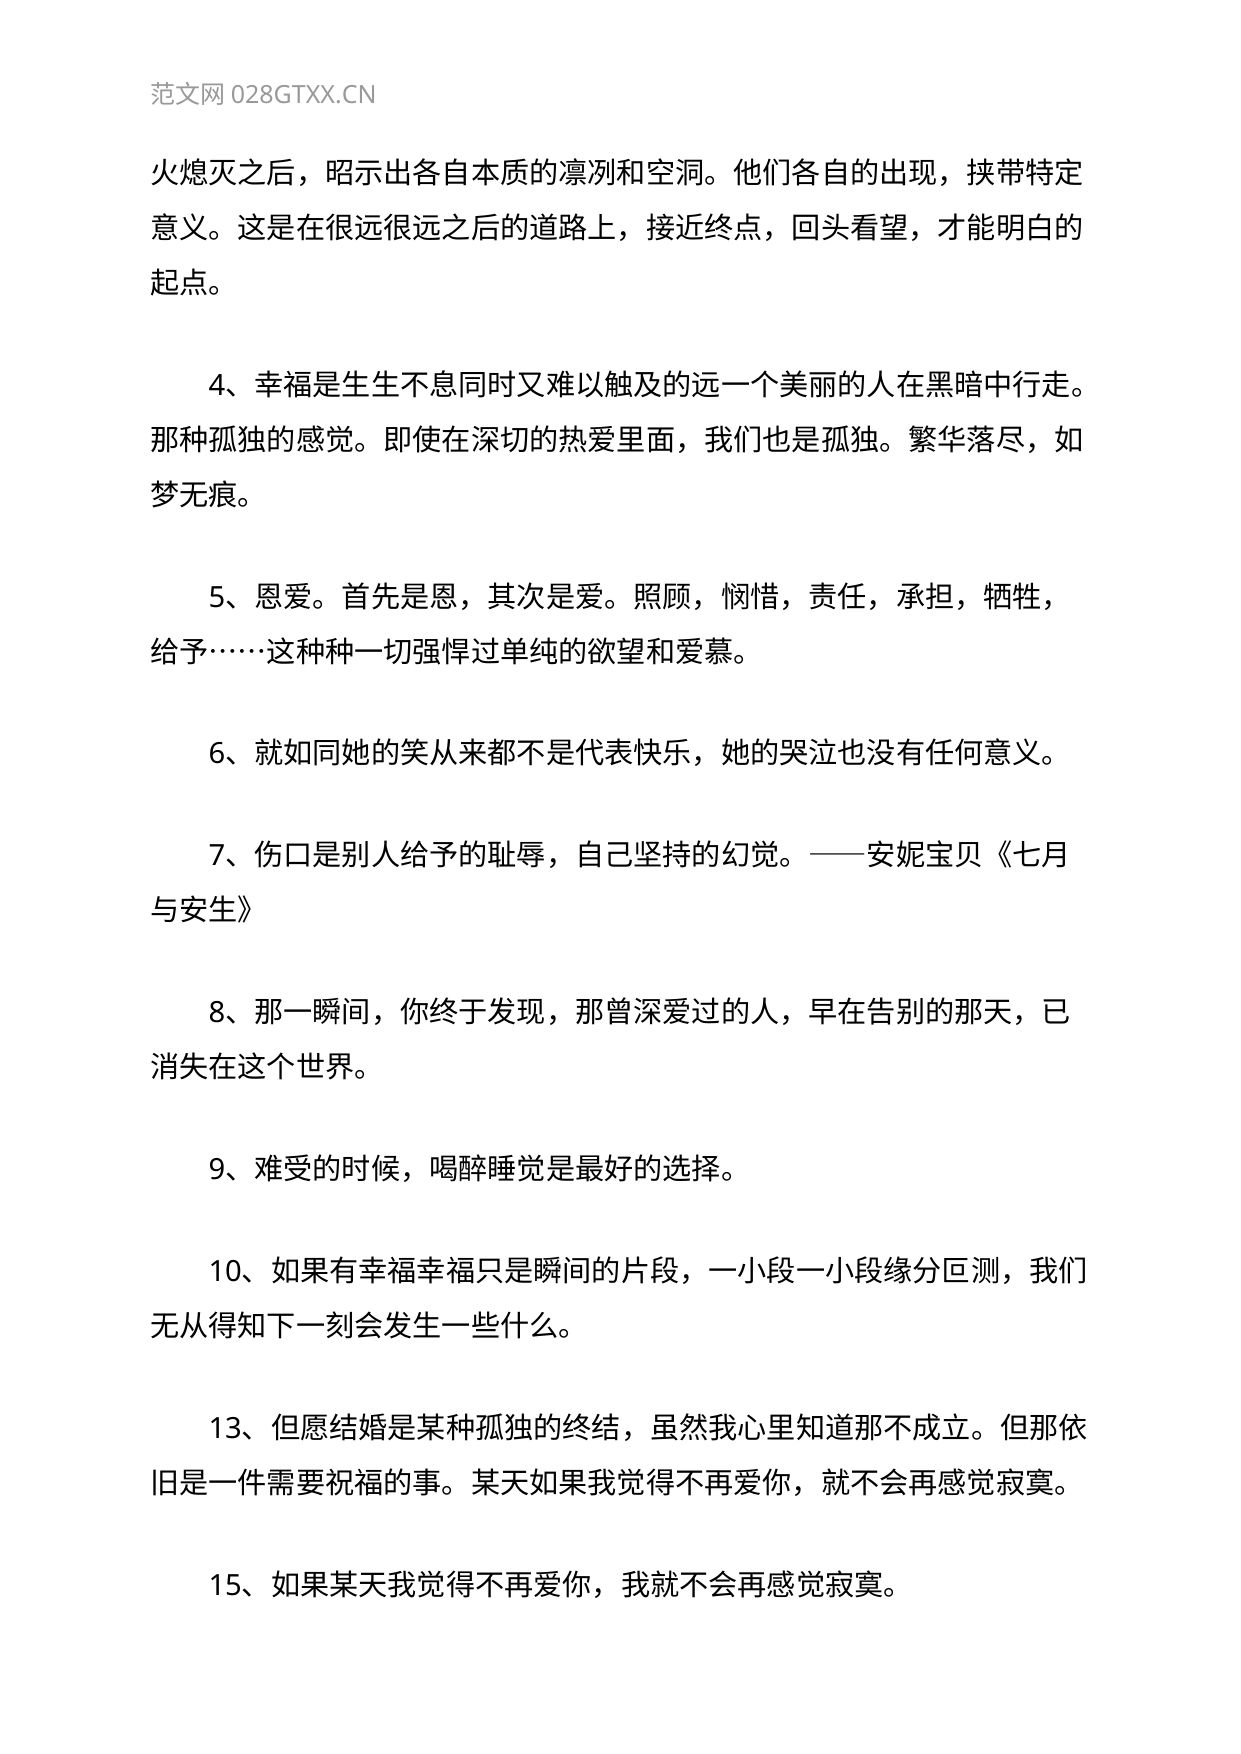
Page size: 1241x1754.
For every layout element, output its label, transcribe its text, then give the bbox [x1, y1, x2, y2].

text 8、那一瞬间，你终于发现，那曾深爱过的人，早在告别的那天，已消失在这个世界。 [150, 989, 1090, 1086]
text 13、但愿结婚是某种孤独的终结，虽然我心里知道那不成立。但那依旧是一件需要祝福的事。某天如果我觉得不再爱你，就不会再感觉寂寞。 [150, 1404, 1090, 1502]
text 9、难受的时候，喝醉睡觉是最好的选择。 [150, 1146, 1090, 1188]
text 6、就如同她的笑从来都不是代表快乐，她的哭泣也没有任何意义。 [150, 730, 1090, 772]
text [150, 150, 1090, 302]
text 15、如果某天我觉得不再爱你，我就不会再感觉寂寞。 [150, 1561, 1090, 1603]
text 10、如果有幸福幸福只是瞬间的片段，一小段一小段缘分叵测，我们无从得知下一刻会发生一些什么。 [150, 1247, 1090, 1345]
text 4、幸福是生生不息同时又难以触及的远一个美丽的人在黑暗中行走。那种孤独的感觉。即使在深切的热爱里面，我们也是孤独。繁华落尽，如梦无痕。 [150, 362, 1090, 514]
text 5、恩爱。首先是恩，其次是爱。照顾，悯惜，责任，承担，牺牲，给予……这种种一切强悍过单纯的欲望和爱慕。 [150, 573, 1090, 671]
text 7、伤口是别人给予的耻辱，自己坚持的幻觉。——安妮宝贝《七月与安生》 [150, 832, 1090, 929]
